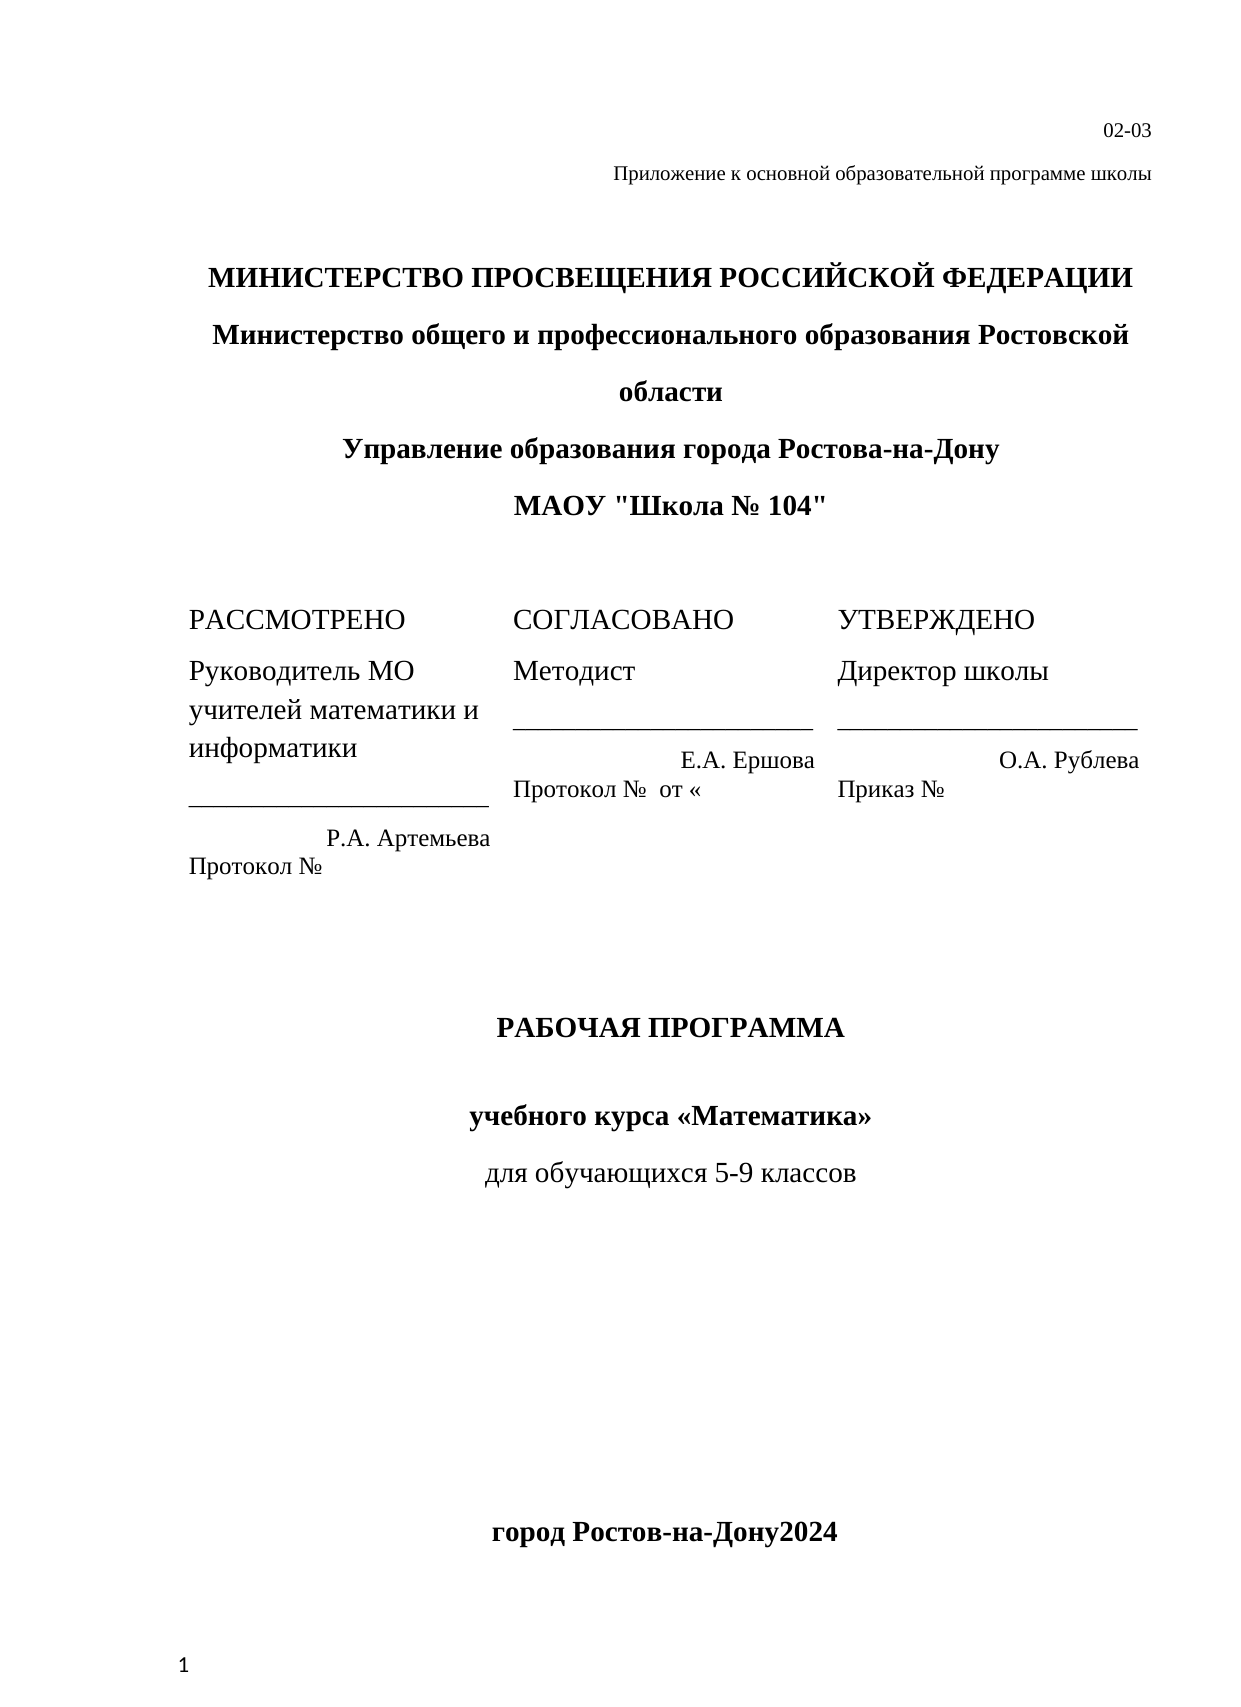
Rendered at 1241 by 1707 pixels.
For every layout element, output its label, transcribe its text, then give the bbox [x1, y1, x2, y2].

text МАОУ "Школа № 104" [190, 488, 1152, 522]
table_header РАССМОТРЕНО Руководитель МО учителей математики и информатики ________________________ Р.А. Артемьева Протокол № [177, 602, 502, 909]
text ‌Управление образования города Ростова-на-Дону‌​ [190, 431, 1152, 465]
text МИНИСТЕРСТВО ПРОСВЕЩЕНИЯ РОССИЙСКОЙ ФЕДЕРАЦИИ [190, 260, 1152, 294]
text город Ростов-на-Дону‌2024‌​ [177, 1514, 1152, 1547]
text РАБОЧАЯ ПРОГРАММА [190, 1011, 1152, 1044]
text учебного курса «Математика» [190, 1098, 1152, 1131]
text 02-03 [177, 118, 1152, 142]
text ‌Министерство общего и профессионального образования Ростовской области‌‌ [190, 317, 1152, 408]
table_header УТВЕРЖДЕНО Директор школы ________________________ О.А. Рублева Приказ № [826, 602, 1151, 909]
text для обучающихся 5-9 классов [190, 1155, 1152, 1188]
text Приложение к основной образовательной программе школы [177, 161, 1152, 185]
table_header СОГЛАСОВАНО Методист ________________________ Е.А. Ершова Протокол № от « [502, 602, 826, 909]
